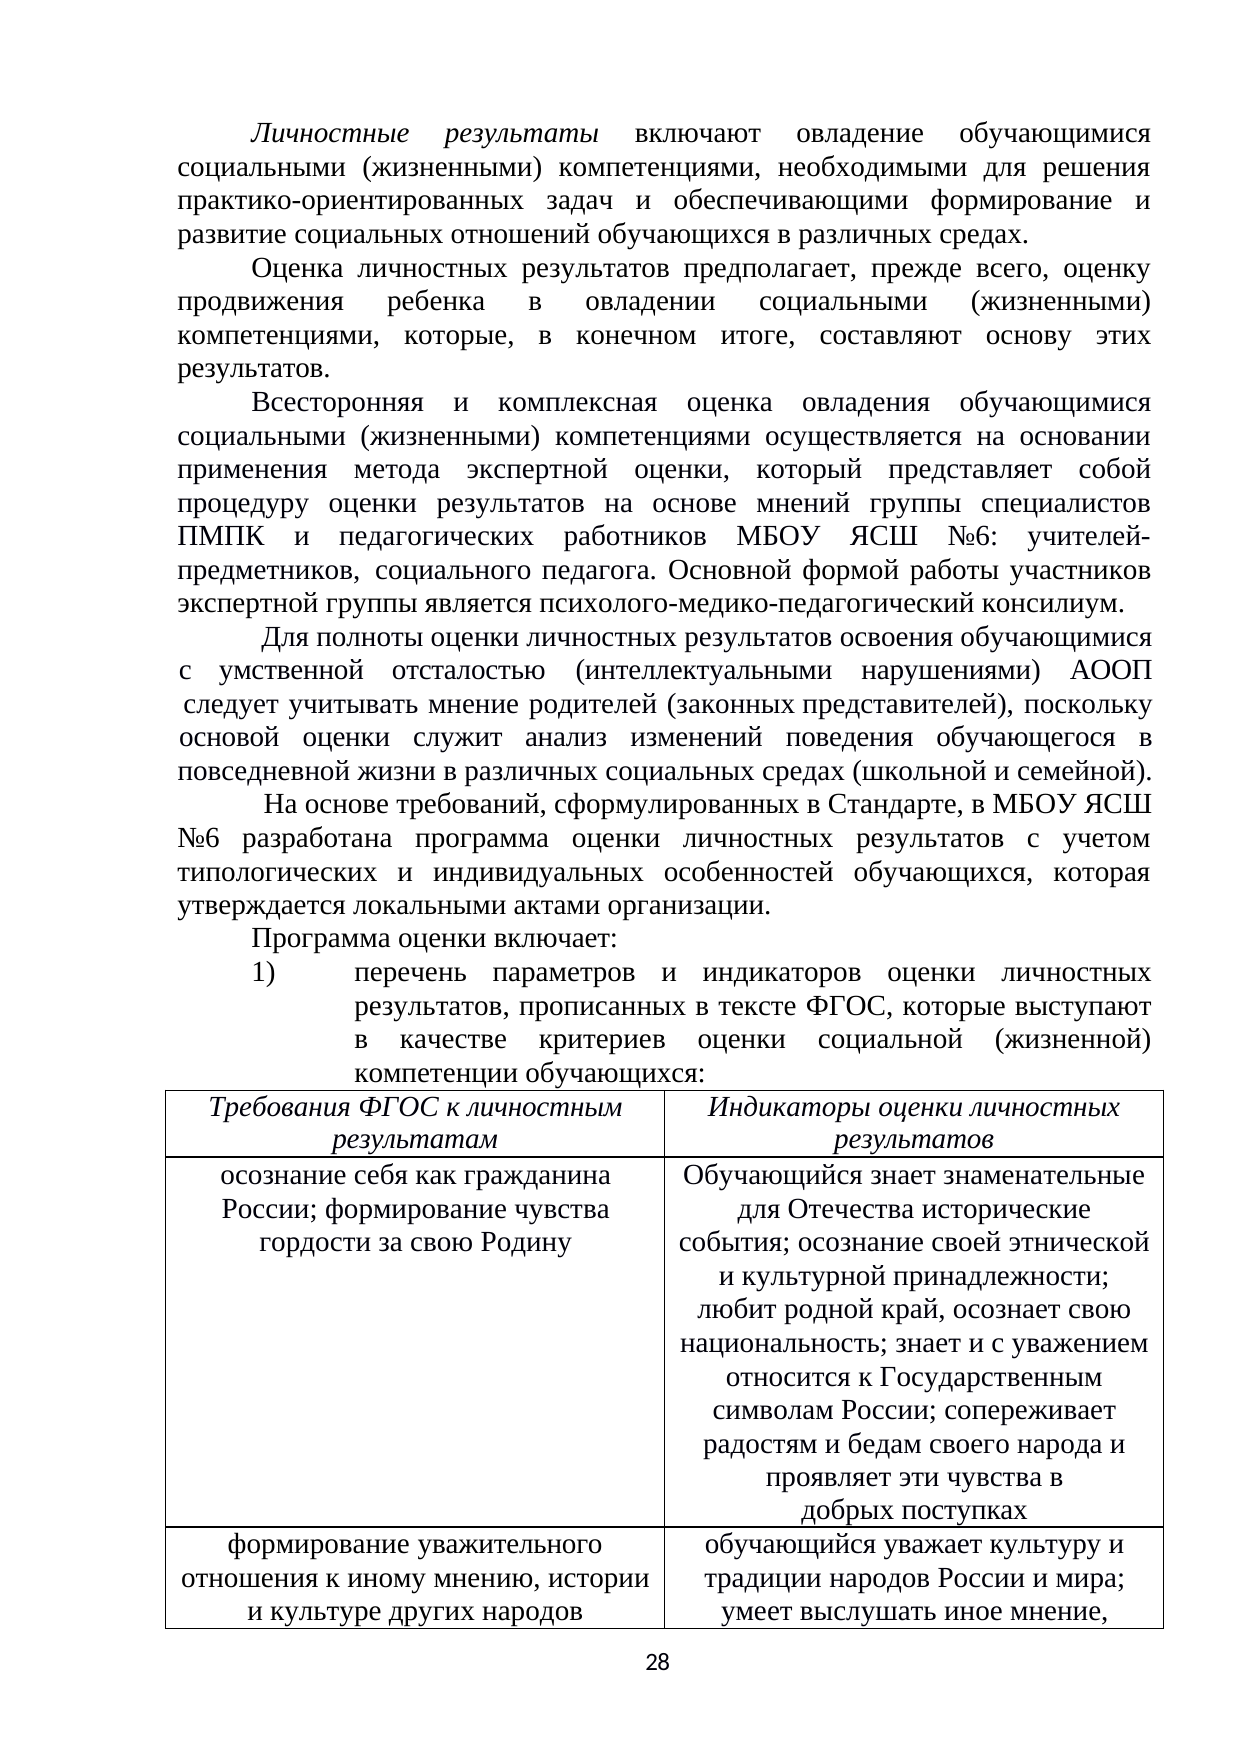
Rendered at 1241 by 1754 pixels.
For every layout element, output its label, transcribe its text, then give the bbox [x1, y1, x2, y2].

text Для полноты оценки личностных результатов освоения обучающимися с умственной отсталостью (интеллектуальными нарушениями) АООП следует учитывать мнение родителей (законных представителей), поскольку основой оценки служит анализ изменений поведения обучающегося в повседневной жизни в различных социальных средах (школьной и семейной). На основе требований, сформулированных в Стандарте, в МБОУ ЯСШ [177, 619, 1152, 820]
text Оценка личностных результатов предполагает, прежде всего, оценку продвижения ребенка в овладении социальными (жизненными) компетенциями, которые, в конечном итоге, составляют основу этих результатов. [177, 250, 1152, 384]
text Программа оценки включает: [251, 921, 1194, 954]
table_cell формирование уважительного отношения к иному мнению, истории и культуре других народов [166, 1528, 664, 1627]
table_cell обучающийся уважает культуру и традиции народов России и мира; умеет выслушать иное мнение, [665, 1528, 1163, 1627]
list перечень параметров и индикаторов оценки личностных результатов, прописанных в тексте ФГОС, которые выступают в качестве критериев оценки социальной (жизненной) компетенции обучающихся: [251, 954, 1152, 1088]
text Всесторонняя и комплексная оценка овладения обучающимися социальными (жизненными) компетенциями осуществляется на основании применения метода экспертной оценки, который представляет собой процедуру оценки результатов на основе мнений группы специалистов ПМПК и педагогических работников МБОУ ЯСШ №6: учителей- предметников, социального педагога. Основной формой работы участников экспертной группы является психолого-медико-педагогический консилиум. [177, 384, 1152, 619]
text Личностные результаты включают овладение обучающимися социальными (жизненными) компетенциями, необходимыми для решения практико-ориентированных задач и обеспечивающими формирование и развитие социальных отношений обучающихся в различных средах. [177, 115, 1151, 249]
text №6 разработана программа оценки личностных результатов с учетом типологических и индивидуальных особенностей обучающихся, которая утверждается локальными актами организации. [177, 820, 1151, 921]
table_header Индикаторы оценки личностных результатов [665, 1091, 1163, 1156]
table_cell Обучающийся знает знаменательные для Отечества исторические события; осознание своей этнической и культурной принадлежности; любит родной край, осознает свою национальность; знает и с уважением относится к Государственным символам России; сопереживает радостям и бедам своего народа и проявляет эти чувства в добрых поступках [665, 1158, 1163, 1526]
table_header Требования ФГОС к личностным результатам [166, 1091, 664, 1156]
table_cell осознание себя как гражданина России; формирование чувства гордости за свою Родину [166, 1158, 664, 1526]
